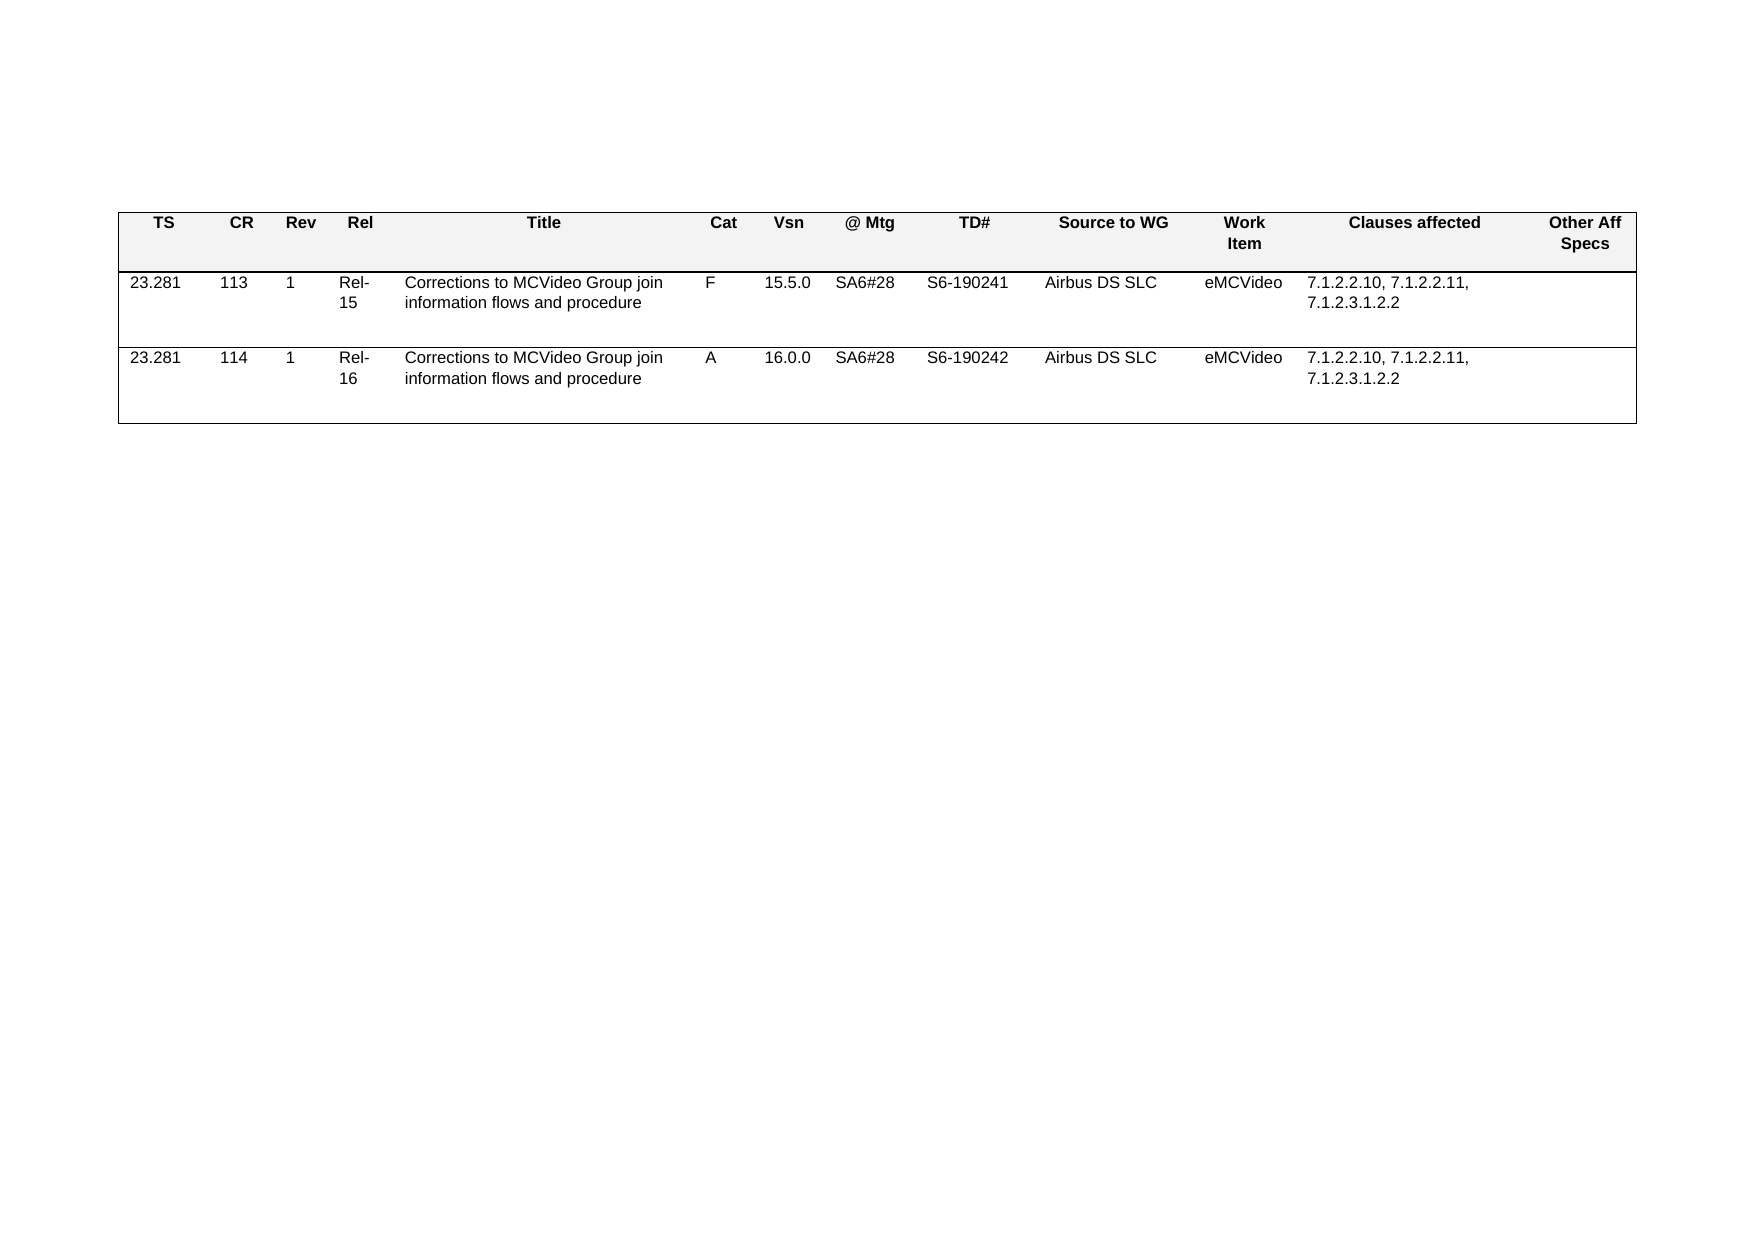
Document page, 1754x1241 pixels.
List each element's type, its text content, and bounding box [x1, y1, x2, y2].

table_header Rev [274, 213, 328, 271]
table_cell eMCVideo [1193, 348, 1296, 423]
table_header CR [209, 213, 274, 271]
table_cell 23.281 [119, 273, 209, 347]
table_cell Airbus DS SLC [1034, 273, 1193, 347]
table_header TD# [916, 213, 1034, 271]
table_cell F [694, 273, 753, 347]
table_cell 113 [209, 273, 274, 347]
table_cell S6-190241 [916, 273, 1034, 347]
table_cell Airbus DS SLC [1034, 348, 1193, 423]
table_cell 23.281 [119, 348, 209, 423]
table_cell S6-190242 [916, 348, 1034, 423]
table_header Work Item [1193, 213, 1296, 271]
table_header Vsn [753, 213, 824, 271]
table_header Cat [694, 213, 753, 271]
table_header @ Mtg [824, 213, 916, 271]
table_header Title [393, 213, 694, 271]
table_cell Corrections to MCVideo Group join information flows and procedure [393, 348, 694, 423]
table_cell Rel-16 [328, 348, 393, 423]
table_header Clauses affected [1296, 213, 1534, 271]
table_cell 1 [274, 348, 328, 423]
table_cell SA6#28 [824, 348, 916, 423]
table_cell 16.0.0 [753, 348, 824, 423]
table_cell 7.1.2.2.10, 7.1.2.2.11, 7.1.2.3.1.2.2 [1296, 348, 1534, 423]
table_header Rel [328, 213, 393, 271]
table_cell [1534, 348, 1636, 423]
table_cell 15.5.0 [753, 273, 824, 347]
table_cell Corrections to MCVideo Group join information flows and procedure [393, 273, 694, 347]
table_header Other Aff Specs [1534, 213, 1636, 271]
table_cell 7.1.2.2.10, 7.1.2.2.11, 7.1.2.3.1.2.2 [1296, 273, 1534, 347]
table_cell Rel-15 [328, 273, 393, 347]
table_header Source to WG [1034, 213, 1193, 271]
table_cell [1534, 273, 1636, 347]
table_cell 1 [274, 273, 328, 347]
table_cell SA6#28 [824, 273, 916, 347]
table_cell A [694, 348, 753, 423]
table_cell 114 [209, 348, 274, 423]
table_header TS [119, 213, 209, 271]
table_cell eMCVideo [1193, 273, 1296, 347]
